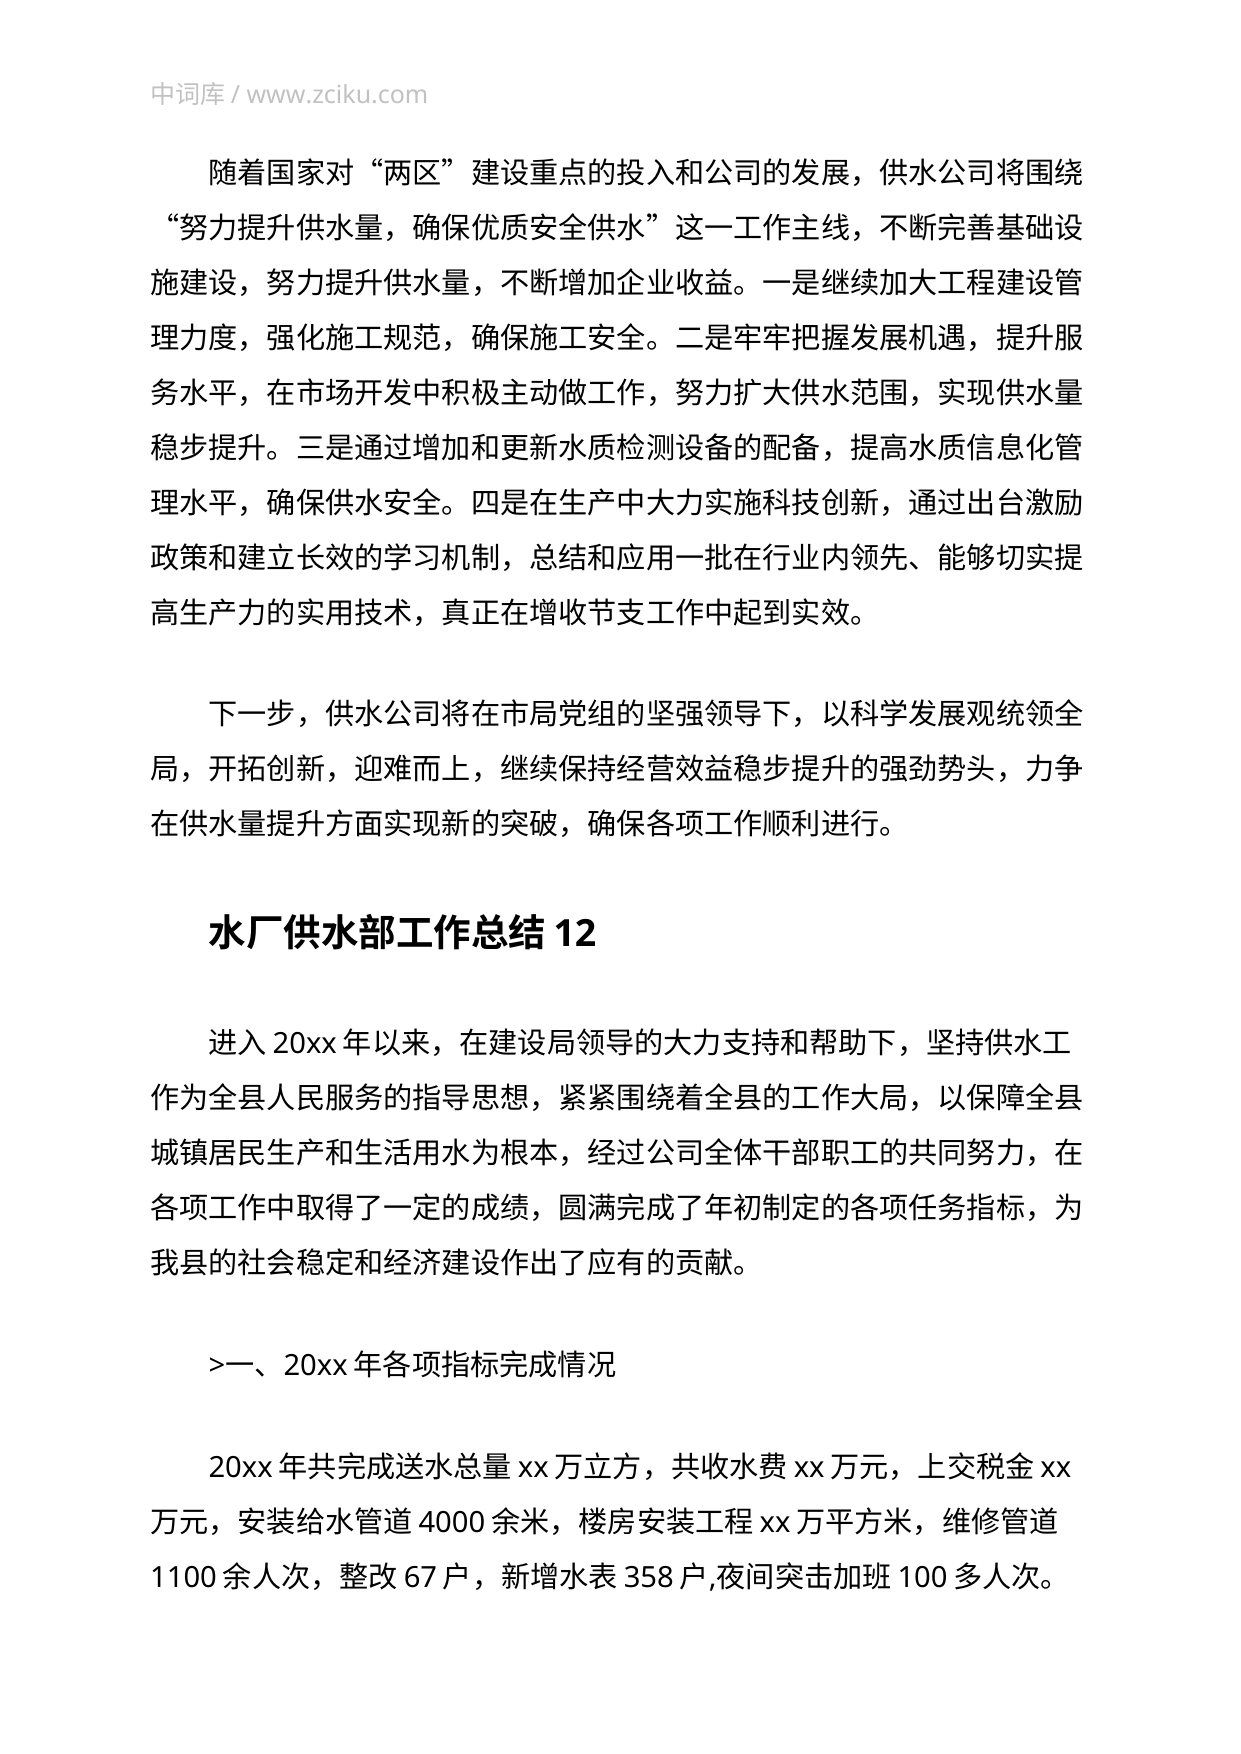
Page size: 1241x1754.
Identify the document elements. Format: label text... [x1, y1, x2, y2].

text 20xx年共完成送水总量xx万立方，共收水费xx万元，上交税金xx万元，安装给水管道4000余米，楼房安装工程xx万平方米，维修管道1100余人次，整改67户，新增水表358户,夜间突击加班100多人次。 [150, 1443, 1090, 1596]
text >一、20xx年各项指标完成情况 [150, 1342, 1090, 1384]
text 水厂供水部工作总结12 [150, 902, 1090, 957]
text 下一步，供水公司将在市局党组的坚强领导下，以科学发展观统领全局，开拓创新，迎难而上，继续保持经营效益稳步提升的强劲势头，力争在供水量提升方面实现新的突破，确保各项工作顺利进行。 [150, 691, 1090, 843]
text 随着国家对“两区”建设重点的投入和公司的发展，供水公司将围绕“努力提升供水量，确保优质安全供水”这一工作主线，不断完善基础设施建设，努力提升供水量，不断增加企业收益。一是继续加大工程建设管理力度，强化施工规范，确保施工安全。二是牢牢把握发展机遇，提升服务水平，在市场开发中积极主动做工作，努力扩大供水范围，实现供水量稳步提升。三是通过增加和更新水质检测设备的配备，提高水质信息化管理水平，确保供水安全。四是在生产中大力实施科技创新，通过出台激励政策和建立长效的学习机制，总结和应用一批在行业内领先、能够切实提高生产力的实用技术，真正在增收节支工作中起到实效。 [150, 150, 1090, 631]
text 进入20xx年以来，在建设局领导的大力支持和帮助下，坚持供水工作为全县人民服务的指导思想，紧紧围绕着全县的工作大局，以保障全县城镇居民生产和生活用水为根本，经过公司全体干部职工的共同努力，在各项工作中取得了一定的成绩，圆满完成了年初制定的各项任务指标，为我县的社会稳定和经济建设作出了应有的贡献。 [150, 1020, 1090, 1282]
